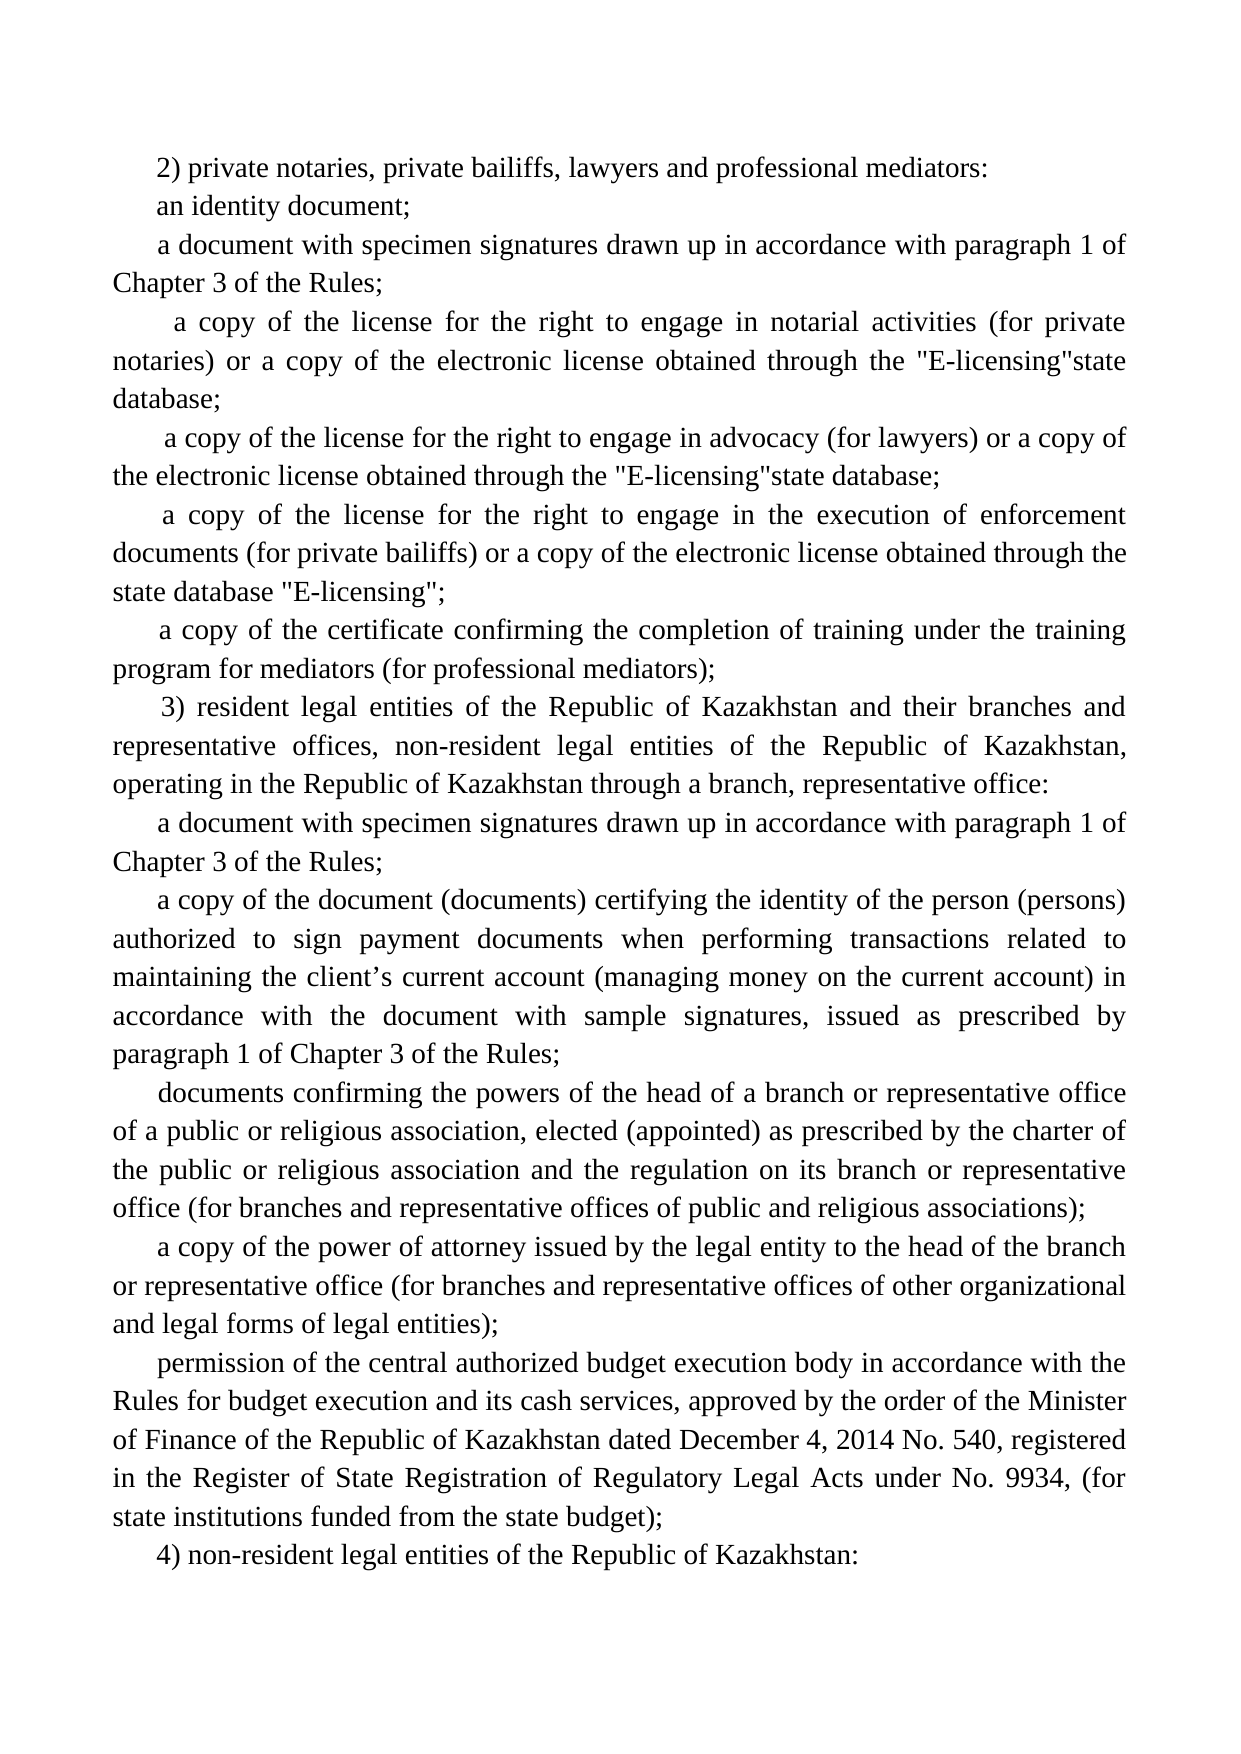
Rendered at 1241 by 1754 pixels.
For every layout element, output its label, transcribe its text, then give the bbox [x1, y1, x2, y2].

text a copy of the license for the right to engage in the execution of enforcement documents (for private bailiffs) or a copy of the electronic license obtained through the state database "E-licensing"; [112, 497, 1128, 607]
text a copy of the document (documents) certifying the identity of the person (persons) authorized to sign payment documents when performing transactions related to maintaining the client’s current account (managing money on the current account) in accordance with the document with sample signatures, issued as prescribed by paragraph 1 of Chapter 3 of the Rules; [112, 882, 1128, 1070]
text an identity document; [112, 188, 1128, 222]
text a document with specimen signatures drawn up in accordance with paragraph 1 of Chapter 3 of the Rules; [112, 805, 1128, 877]
text a copy of the power of attorney issued by the legal entity to the head of the branch or representative office (for branches and representative offices of other organizational and legal forms of legal entities); [112, 1229, 1128, 1340]
text 3) resident legal entities of the Republic of Kazakhstan and their branches and representative offices, non-resident legal entities of the Republic of Kazakhstan, operating in the Republic of Kazakhstan through a branch, representative office: [112, 689, 1128, 800]
text documents confirming the powers of the head of a branch or representative office of a public or religious association, elected (appointed) as prescribed by the charter of the public or religious association and the regulation on its branch or representative office (for branches and representative offices of public and religious associations); [112, 1075, 1128, 1224]
text a copy of the certificate confirming the completion of training under the training program for mediators (for professional mediators); [112, 612, 1128, 684]
text a copy of the license for the right to engage in advocacy (for lawyers) or a copy of the electronic license obtained through the "E-licensing"state database; [112, 420, 1128, 492]
text 4) non-resident legal entities of the Republic of Kazakhstan: [112, 1537, 1128, 1571]
text 2) private notaries, private bailiffs, lawyers and professional mediators: [112, 150, 1128, 183]
text permission of the central authorized budget execution body in accordance with the Rules for budget execution and its cash services, approved by the order of the Minister of Finance of the Republic of Kazakhstan dated December 4, 2014 No. 540, registered in the Register of State Registration of Regulatory Legal Acts under No. 9934, (for state institutions funded from the state budget); [112, 1345, 1128, 1532]
text a copy of the license for the right to engage in notarial activities (for private notaries) or a copy of the electronic license obtained through the "E-licensing"state database; [112, 304, 1128, 415]
text a document with specimen signatures drawn up in accordance with paragraph 1 of Chapter 3 of the Rules; [112, 227, 1128, 299]
